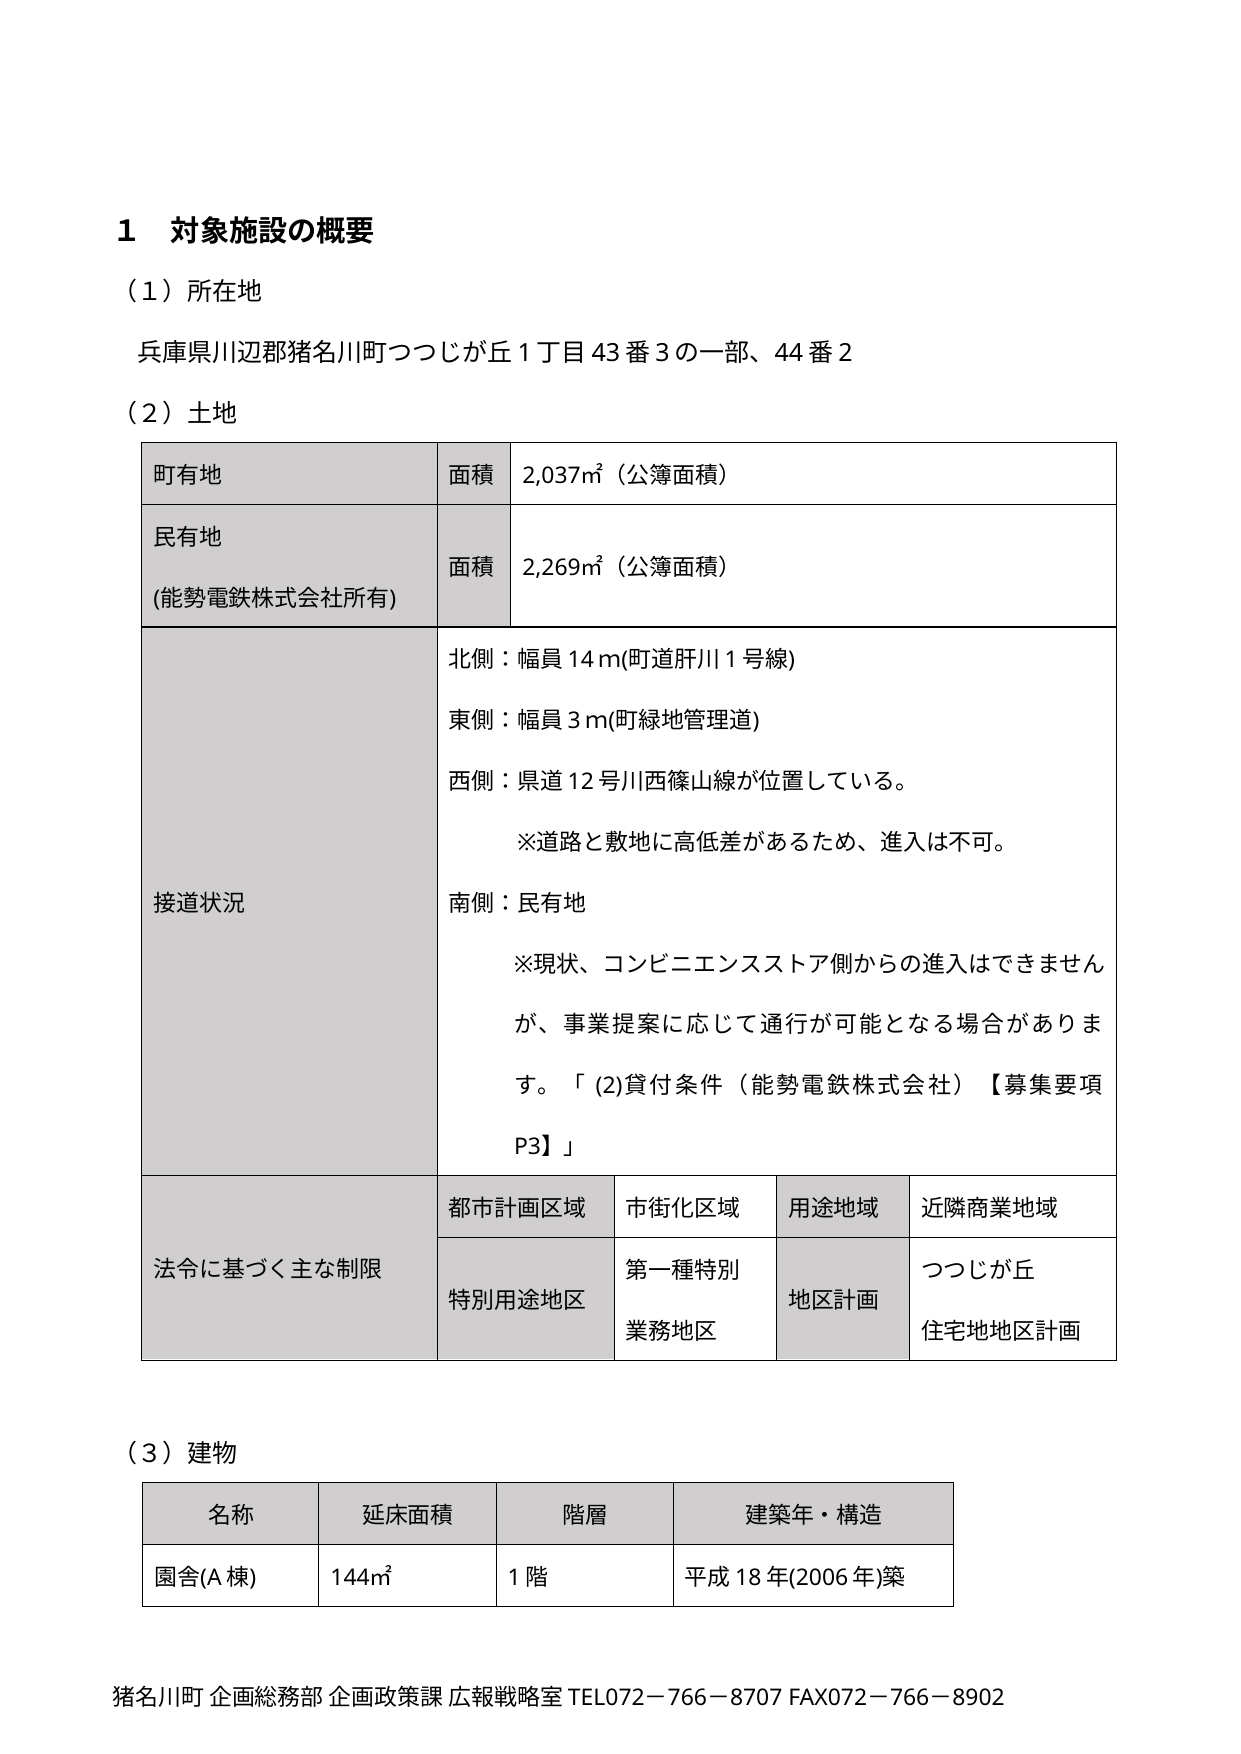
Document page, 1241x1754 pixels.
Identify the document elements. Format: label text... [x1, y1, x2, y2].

table_cell 144㎡ [319, 1545, 496, 1606]
table_header 面積 [438, 443, 510, 504]
text （１）所在地 [112, 259, 1128, 320]
table_cell 市街化区域 [615, 1176, 776, 1237]
text １ 対象施設の概要 [112, 198, 1128, 259]
table_cell 1階 [497, 1545, 673, 1606]
table_cell 都市計画区域 [438, 1176, 614, 1237]
table_cell 法令に基づく主な制限 [142, 1176, 437, 1359]
table_header 延床面積 [319, 1483, 496, 1544]
text 兵庫県川辺郡猪名川町つつじが丘1丁目43番3の一部、44番2 [112, 320, 1128, 381]
table_header 町有地 [142, 443, 437, 504]
table_header 2,037㎡（公簿面積） [511, 443, 1116, 504]
table_cell 面積 [438, 505, 510, 626]
table_cell 2,269㎡（公簿面積） [511, 505, 1116, 626]
table_cell 園舎(A棟) [143, 1545, 318, 1606]
text （２）土地 [112, 381, 1128, 442]
table_cell 第一種特別 業務地区 [615, 1238, 776, 1359]
table_header 名称 [143, 1483, 318, 1544]
table_cell 地区計画 [777, 1238, 909, 1359]
table_cell 北側：幅員14ｍ(町道肝川1号線) 東側：幅員3ｍ(町緑地管理道) 西側：県道12号川西篠山線が位置している。 ※道路と敷地に高低差があるため、進入は不可。 南側：民有地 ※現状、コンビニエンスストア側からの進入はできませんが、事業提案に応じて通行が可能となる場合があります。「 (2)貸付条件（能勢電鉄株式会社）【募集要項P3】」 [438, 628, 1116, 1175]
table_cell つつじが丘 住宅地地区計画 [910, 1238, 1116, 1359]
table_cell 用途地域 [777, 1176, 909, 1237]
table_cell 特別用途地区 [438, 1238, 614, 1359]
table_cell 近隣商業地域 [910, 1176, 1116, 1237]
table_header 階層 [497, 1483, 673, 1544]
table_header 建築年・構造 [674, 1483, 953, 1544]
table_cell 民有地 (能勢電鉄株式会社所有) [142, 505, 437, 626]
text （３）建物 [112, 1421, 1128, 1482]
table_cell 平成18年(2006年)築 軽量鉄骨造 [674, 1545, 953, 1606]
table_cell 接道状況 [142, 628, 437, 1175]
